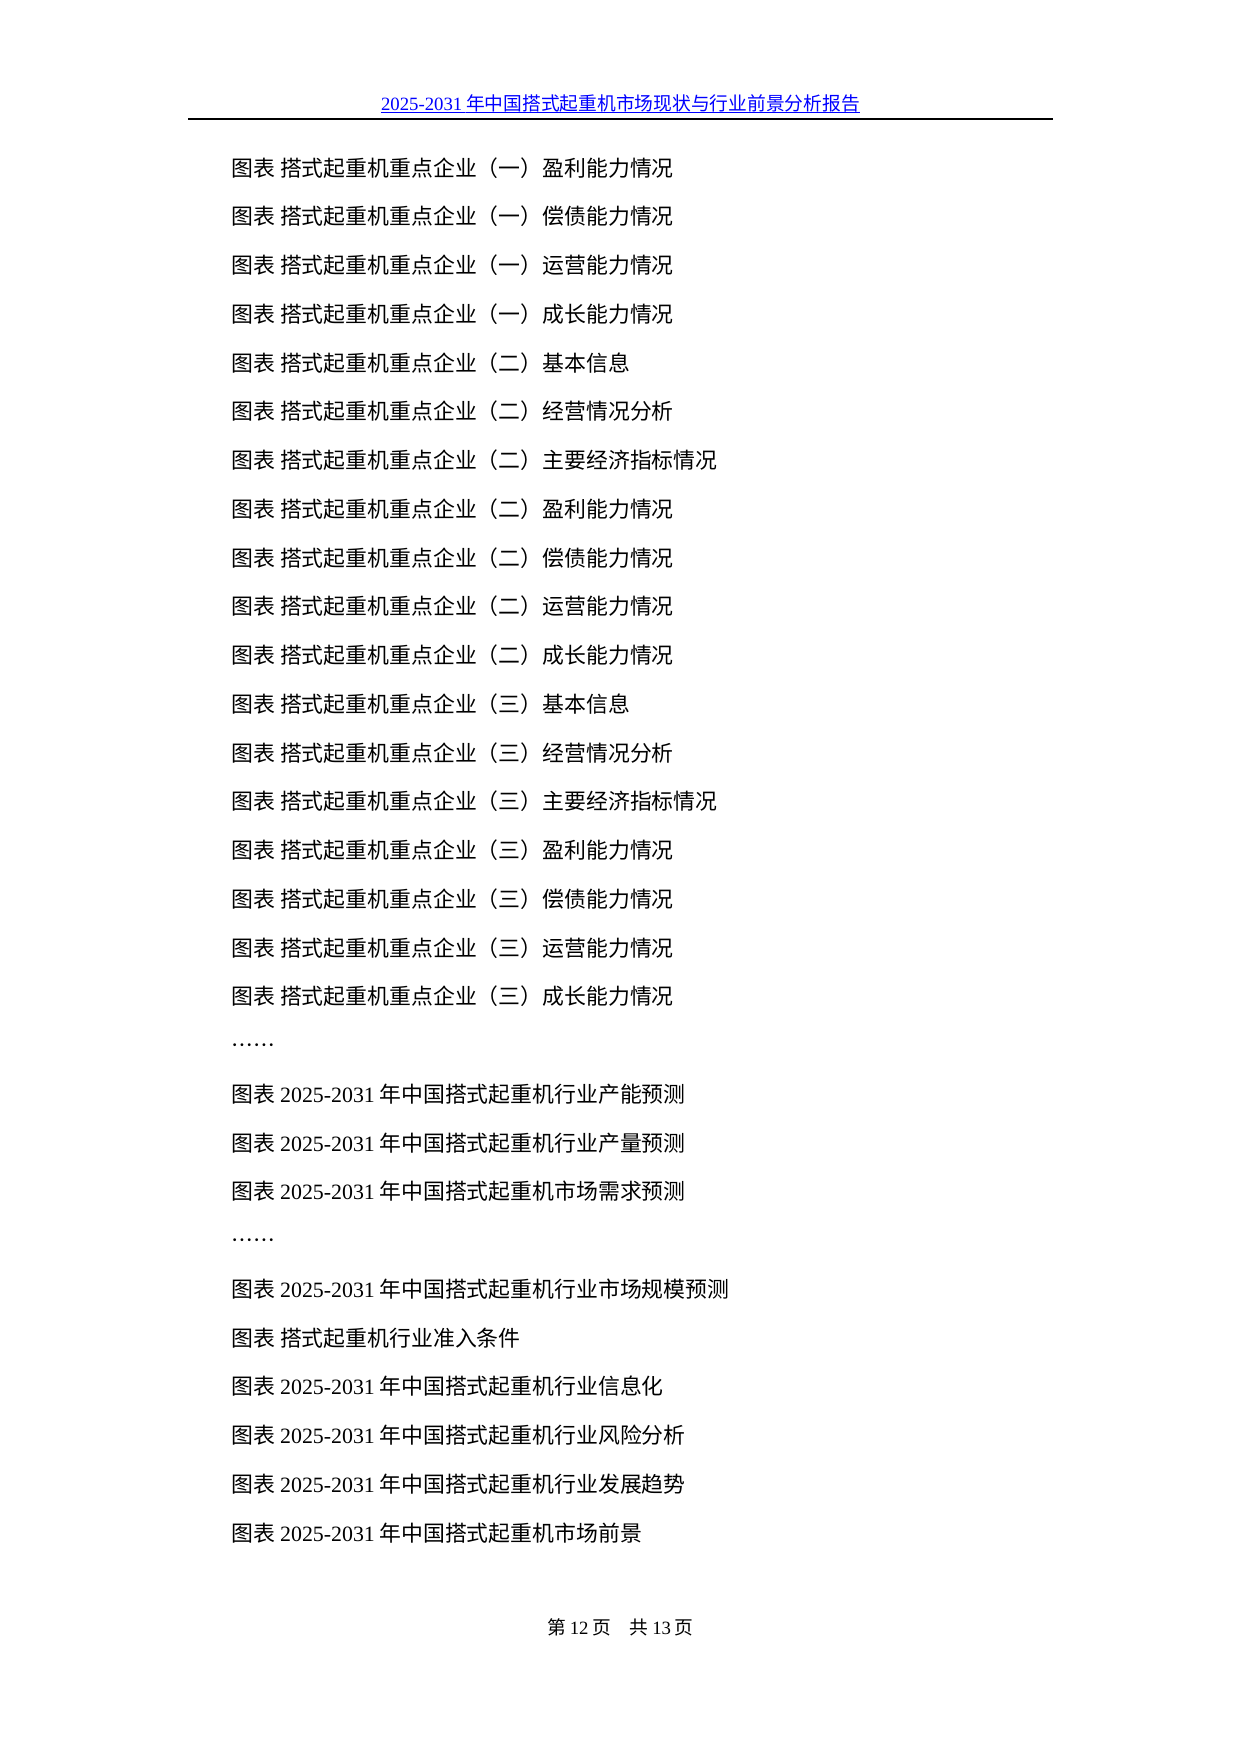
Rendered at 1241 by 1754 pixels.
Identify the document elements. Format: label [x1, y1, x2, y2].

text [187, 150, 1053, 1548]
